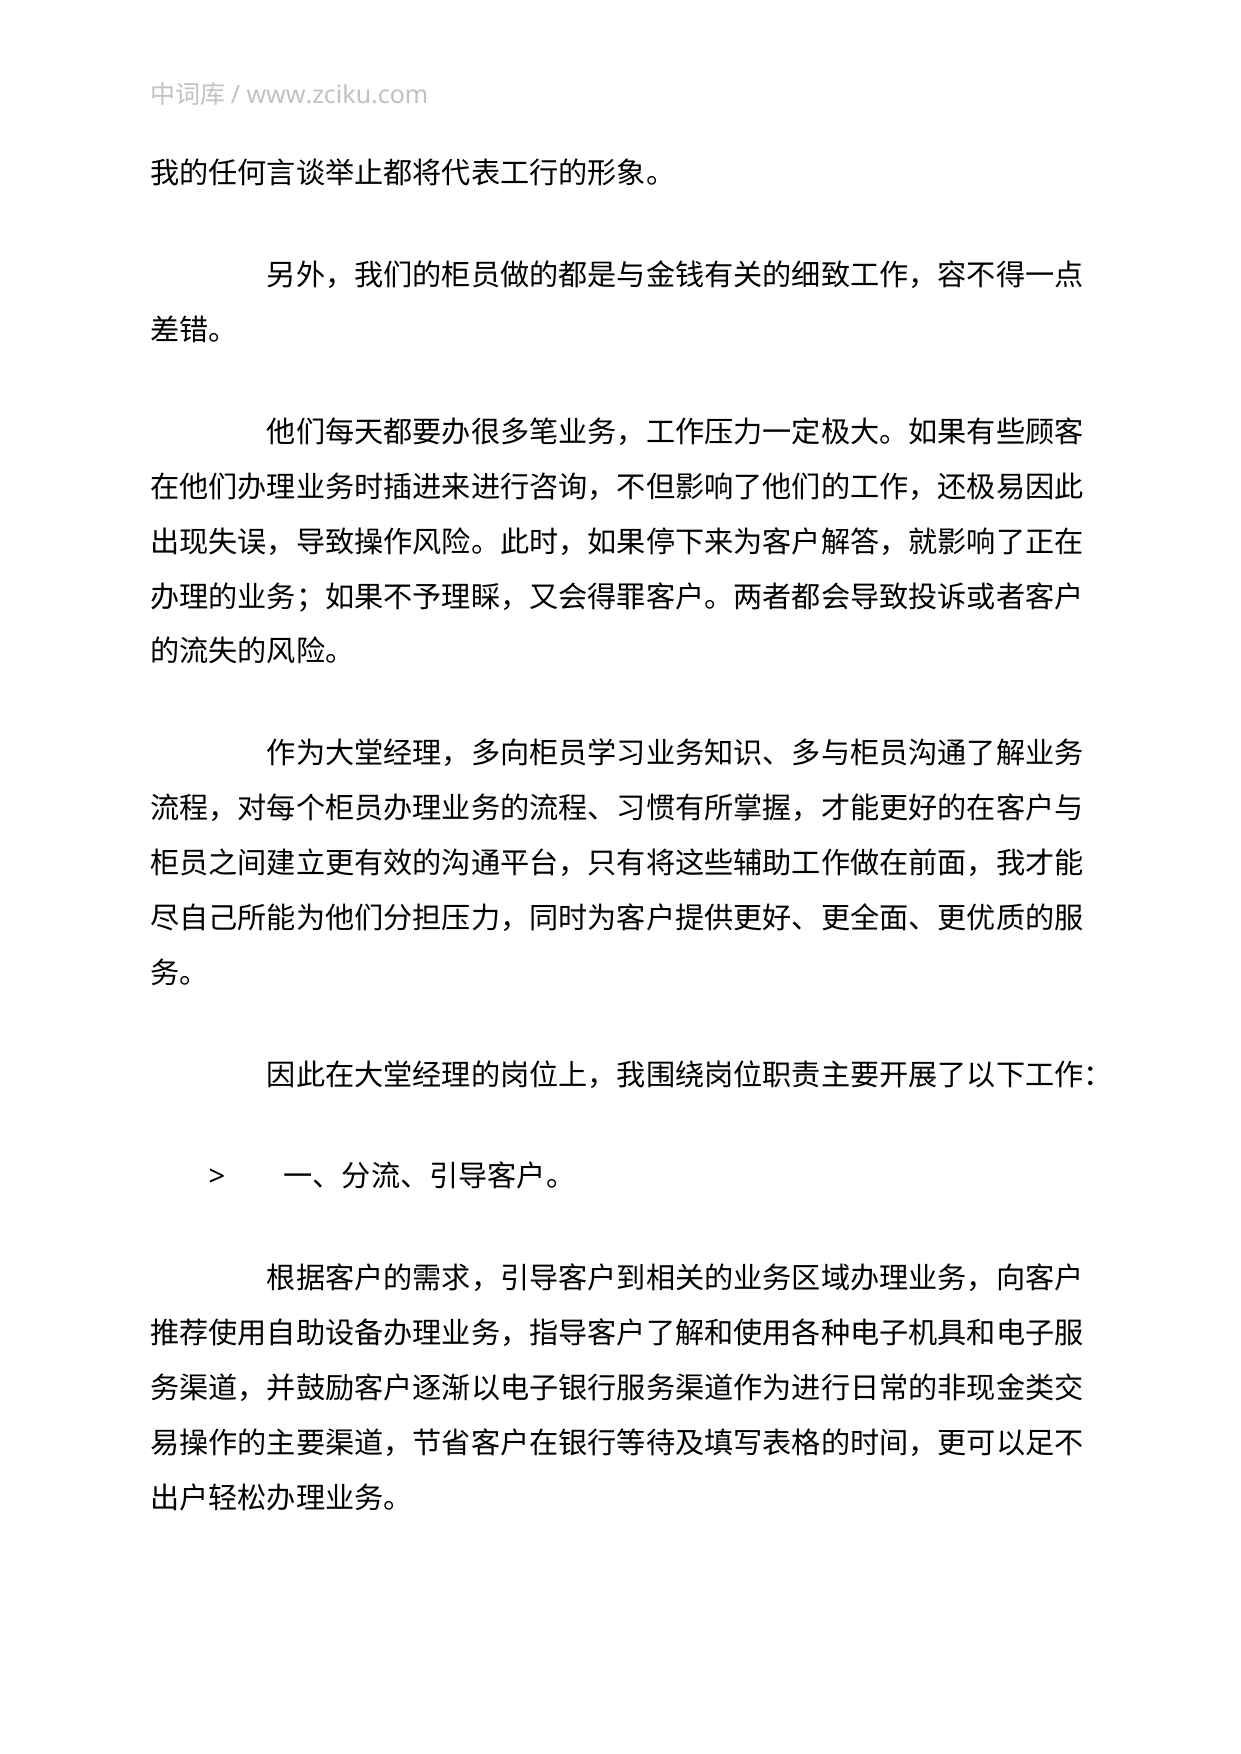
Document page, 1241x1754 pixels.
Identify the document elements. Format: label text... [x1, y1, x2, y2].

text 他们每天都要办很多笔业务，工作压力一定极大。如果有些顾客在他们办理业务时插进来进行咨询，不但影响了他们的工作，还极易因此出现失误，导致操作风险。此时，如果停下来为客户解答，就影响了正在办理的业务；如果不予理睬，又会得罪客户。两者都会导致投诉或者客户的流失的风险。 [150, 408, 1090, 670]
text 因此在大堂经理的岗位上，我围绕岗位职责主要开展了以下工作： [150, 1051, 1090, 1093]
text 作为大堂经理，多向柜员学习业务知识、多与柜员沟通了解业务流程，对每个柜员办理业务的流程、习惯有所掌握，才能更好的在客户与柜员之间建立更有效的沟通平台，只有将这些辅助工作做在前面，我才能尽自己所能为他们分担压力，同时为客户提供更好、更全面、更优质的服务。 [150, 730, 1090, 992]
text > 一、分流、引导客户。 [150, 1153, 1090, 1195]
text 根据客户的需求，引导客户到相关的业务区域办理业务，向客户推荐使用自助设备办理业务，指导客户了解和使用各种电子机具和电子服务渠道，并鼓励客户逐渐以电子银行服务渠道作为进行日常的非现金类交易操作的主要渠道，节省客户在银行等待及填写表格的时间，更可以足不出户轻松办理业务。 [150, 1255, 1090, 1517]
text 另外，我们的柜员做的都是与金钱有关的细致工作，容不得一点差错。 [150, 252, 1090, 349]
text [150, 150, 1090, 192]
